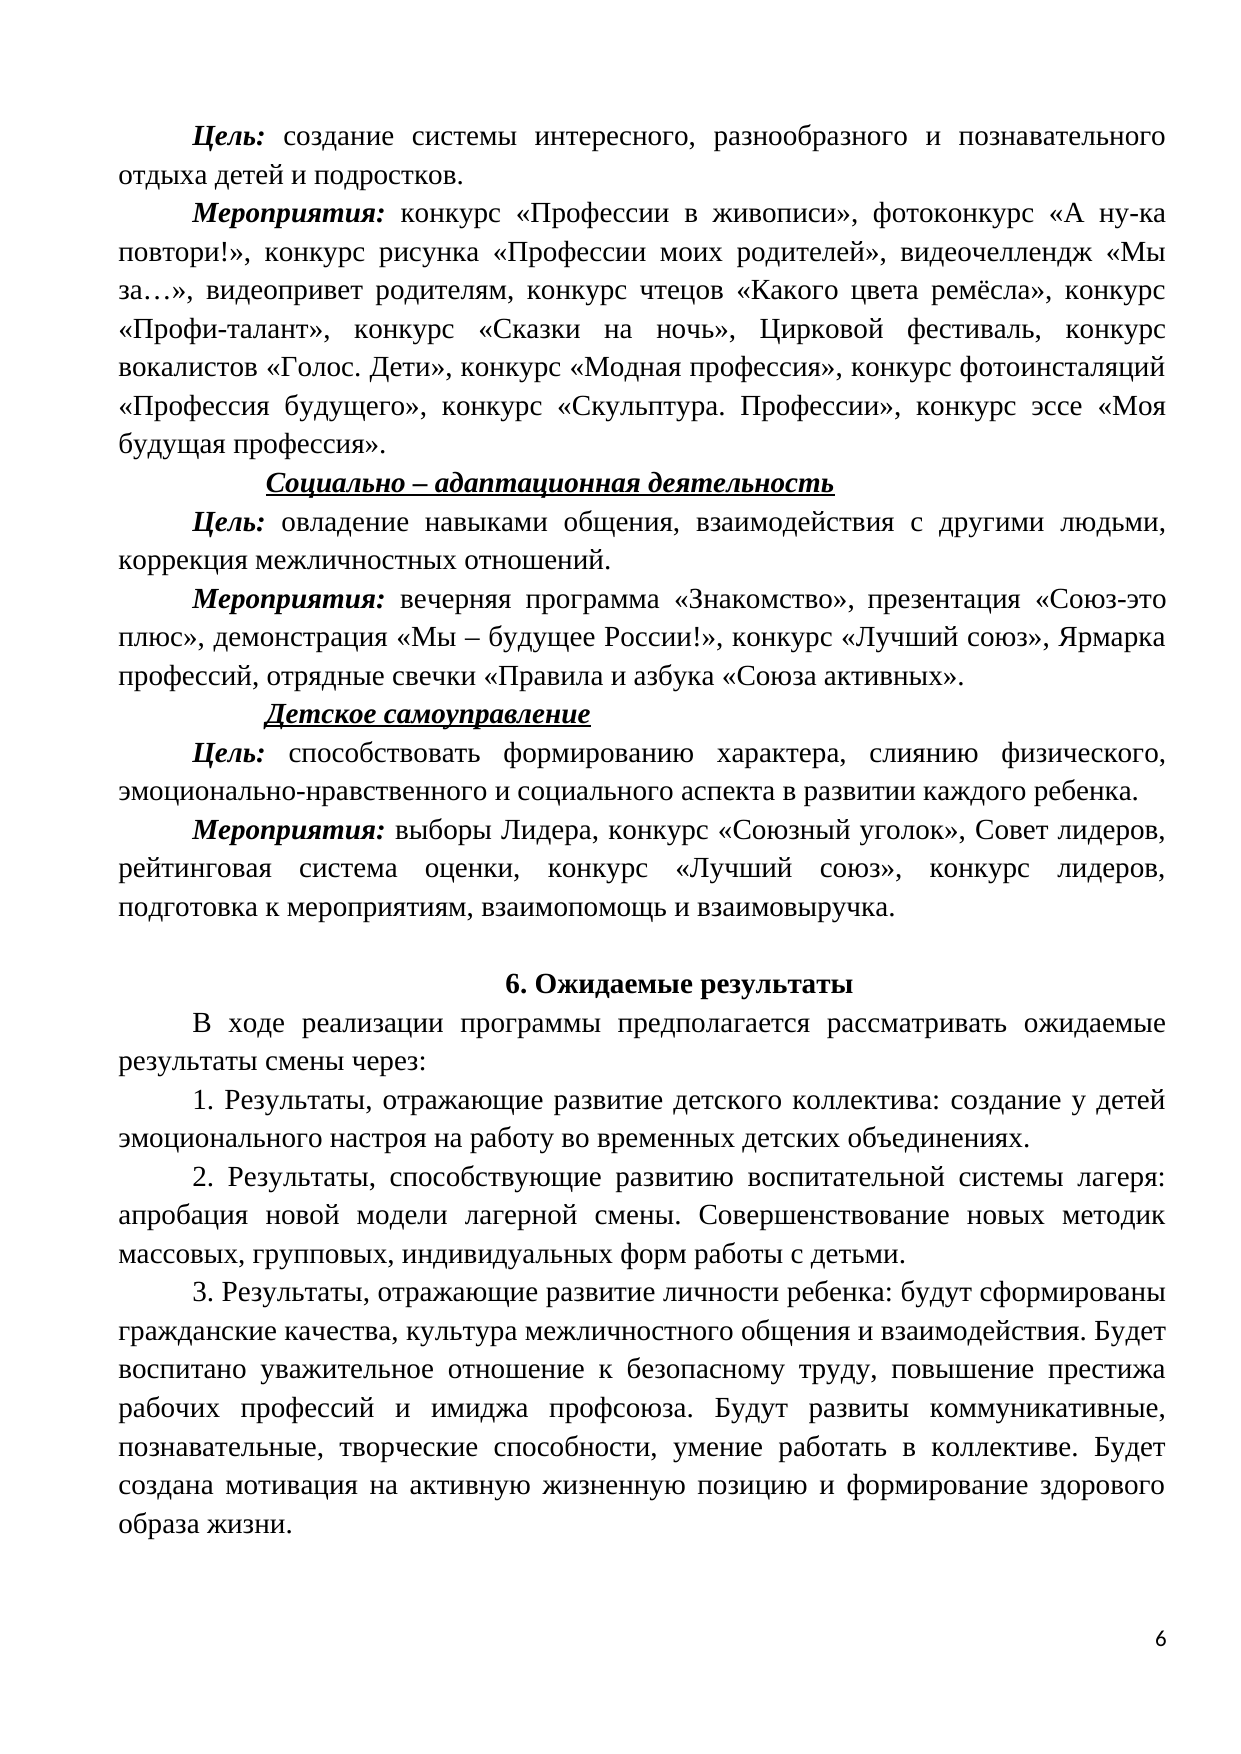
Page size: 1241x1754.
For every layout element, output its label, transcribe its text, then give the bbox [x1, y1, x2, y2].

text Цель: способствовать формированию характера, слиянию физического, эмоционально-нравственного и социального аспекта в развитии каждого ребенка. [118, 735, 1167, 807]
text Цель: создание системы интересного, разнообразного и познавательного отдыха детей и подростков. [118, 118, 1167, 190]
text Социально – адаптационная деятельность [192, 465, 1167, 499]
text 3. Результаты, отражающие развитие личности ребенка: будут сформированы гражданские качества, культура межличностного общения и взаимодействия. Будет воспитано уважительное отношение к безопасному труду, повышение престижа рабочих профессий и имиджа профсоюза. Будут развиты коммуникативные, познавательные, творческие способности, умение работать в коллективе. Будет создана мотивация на активную жизненную позицию и формирование здорового образа жизни. [118, 1274, 1167, 1539]
text Мероприятия: выборы Лидера, конкурс «Союзный уголок», Совет лидеров, рейтинговая система оценки, конкурс «Лучший союз», конкурс лидеров, подготовка к мероприятиям, взаимопомощь и взаимовыручка. [118, 812, 1167, 923]
text В ходе реализации программы предполагается рассматривать ожидаемые результаты смены через: [118, 1005, 1167, 1077]
text Цель: овладение навыками общения, взаимодействия с другими людьми, коррекция межличностных отношений. [118, 504, 1167, 576]
text 6. Ожидаемые результаты [118, 966, 1167, 1000]
text Мероприятия: конкурс «Профессии в живописи», фотоконкурс «А ну-ка повтори!», конкурс рисунка «Профессии моих родителей», видеочеллендж «Мы за…», видеопривет родителям, конкурс чтецов «Какого цвета ремёсла», конкурс «Профи-талант», конкурс «Сказки на ночь», Цирковой фестиваль, конкурс вокалистов «Голос. Дети», конкурс «Модная профессия», конкурс фотоинсталяций «Профессия будущего», конкурс «Скульптура. Профессии», конкурс эссе «Моя будущая профессия». [118, 195, 1167, 460]
text Мероприятия: вечерняя программа «Знакомство», презентация «Союз-это плюс», демонстрация «Мы – будущее России!», конкурс «Лучший союз», Ярмарка профессий, отрядные свечки «Правила и азбука «Союза активных». [118, 581, 1167, 691]
text Детское самоуправление [192, 696, 1167, 730]
text 1. Результаты, отражающие развитие детского коллектива: создание у детей эмоционального настроя на работу во временных детских объединениях. [118, 1082, 1167, 1154]
text 2. Результаты, способствующие развитию воспитательной системы лагеря: апробация новой модели лагерной смены. Совершенствование новых методик массовых, групповых, индивидуальных форм работы с детьми. [118, 1159, 1167, 1269]
